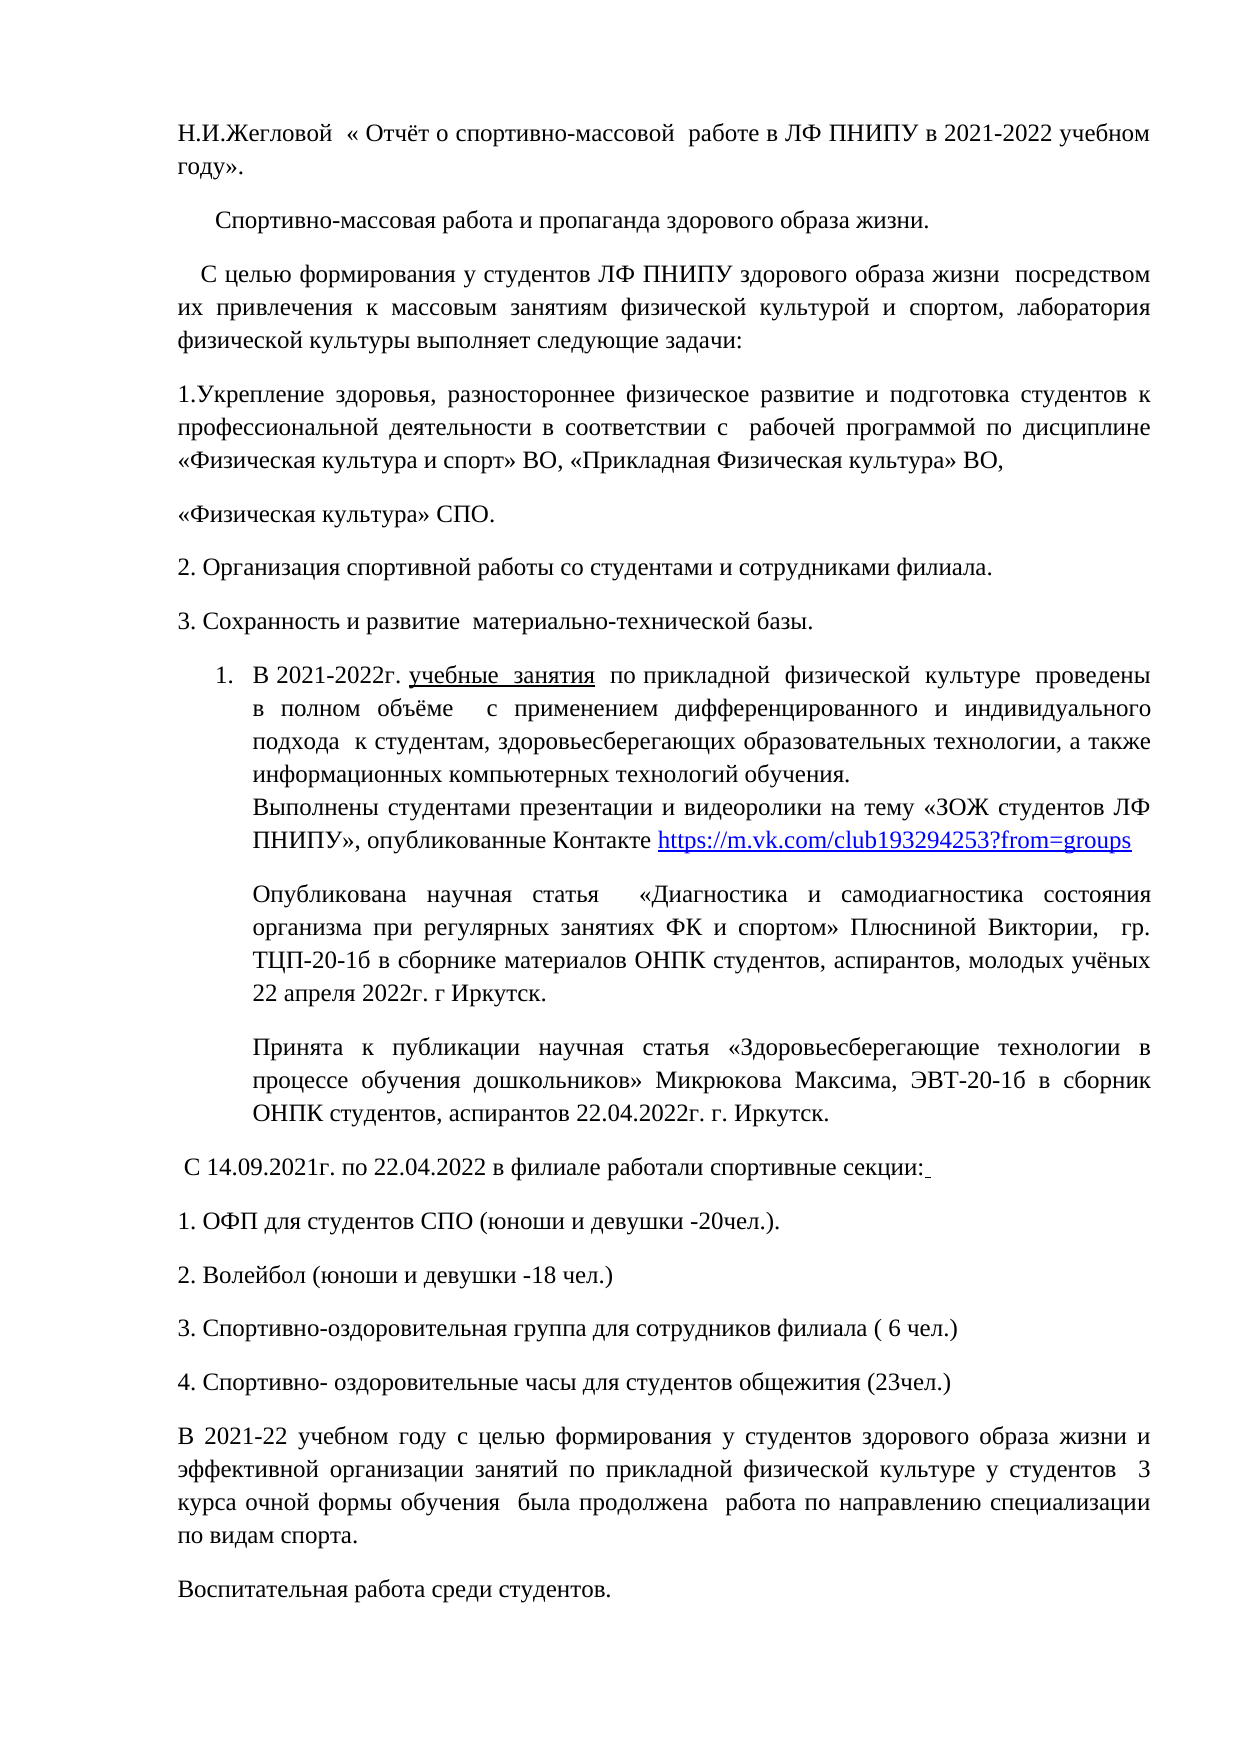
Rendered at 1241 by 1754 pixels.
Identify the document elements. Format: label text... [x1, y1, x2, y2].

text Выполнены студентами презентации и видеоролики на тему «ЗОЖ студентов ЛФ ПНИПУ», опубликованные Контакте https://m.vk.com/club193294253?from=groups [252, 792, 1152, 854]
text Н.И.Жегловой « Отчёт о спортивно-массовой работе в ЛФ ПНИПУ в 2021-2022 учебном году». [177, 118, 1152, 180]
text 3. Сохранность и развитие материально-технической базы. [177, 606, 1152, 635]
text 1.Укрепление здоровья, разностороннее физическое развитие и подготовка студентов к профессиональной деятельности в соответствии с рабочей программой по дисциплине «Физическая культура и спорт» ВО, «Прикладная Физическая культура» ВО, [177, 379, 1152, 473]
text Воспитательная работа среди студентов. [177, 1574, 1152, 1603]
text 2. Организация спортивной работы со студентами и сотрудниками филиала. [177, 552, 1152, 581]
text «Физическая культура» СПО. [177, 499, 1152, 527]
list В 2021-2022г. учебные занятия по прикладной физической культуре проведены в полном объёме с применением дифференцированного и индивидуального подхода к студентам, здоровьесберегающих образовательных технологии, а также информационных компьютерных технологий обучения. [215, 660, 1152, 788]
text 2. Волейбол (юноши и девушки -18 чел.) [177, 1260, 1152, 1288]
text 3. Спортивно-оздоровительная группа для сотрудников филиала ( 6 чел.) [177, 1313, 1152, 1342]
text Опубликована научная статья «Диагностика и самодиагностика состояния организма при регулярных занятиях ФК и спортом» Плюсниной Виктории, гр. ТЦП-20-1б в сборнике материалов ОНПК студентов, аспирантов, молодых учёных 22 апреля 2022г. г Иркутск. [252, 879, 1152, 1007]
text Принята к публикации научная статья «Здоровьесберегающие технологии в процессе обучения дошкольников» Микрюкова Максима, ЭВТ-20-1б в сборник ОНПК студентов, аспирантов 22.04.2022г. г. Иркутск. [252, 1032, 1152, 1127]
text С целью формирования у студентов ЛФ ПНИПУ здорового образа жизни посредством их привлечения к массовым занятиям физической культурой и спортом, лаборатория физической культуры выполняет следующие задачи: [177, 259, 1152, 354]
text Спортивно-массовая работа и пропаганда здорового образа жизни. [215, 205, 1152, 234]
text 4. Спортивно- оздоровительные часы для студентов общежития (23чел.) [177, 1367, 1152, 1396]
text С 14.09.2021г. по 22.04.2022 в филиале работали спортивные секции: [177, 1152, 1152, 1181]
text В 2021-22 учебном году с целью формирования у студентов здорового образа жизни и эффективной организации занятий по прикладной физической культуре у студентов 3 курса очной формы обучения была продолжена работа по направлению специализации по видам спорта. [177, 1421, 1152, 1549]
text 1. ОФП для студентов СПО (юноши и девушки -20чел.). [177, 1206, 1152, 1234]
